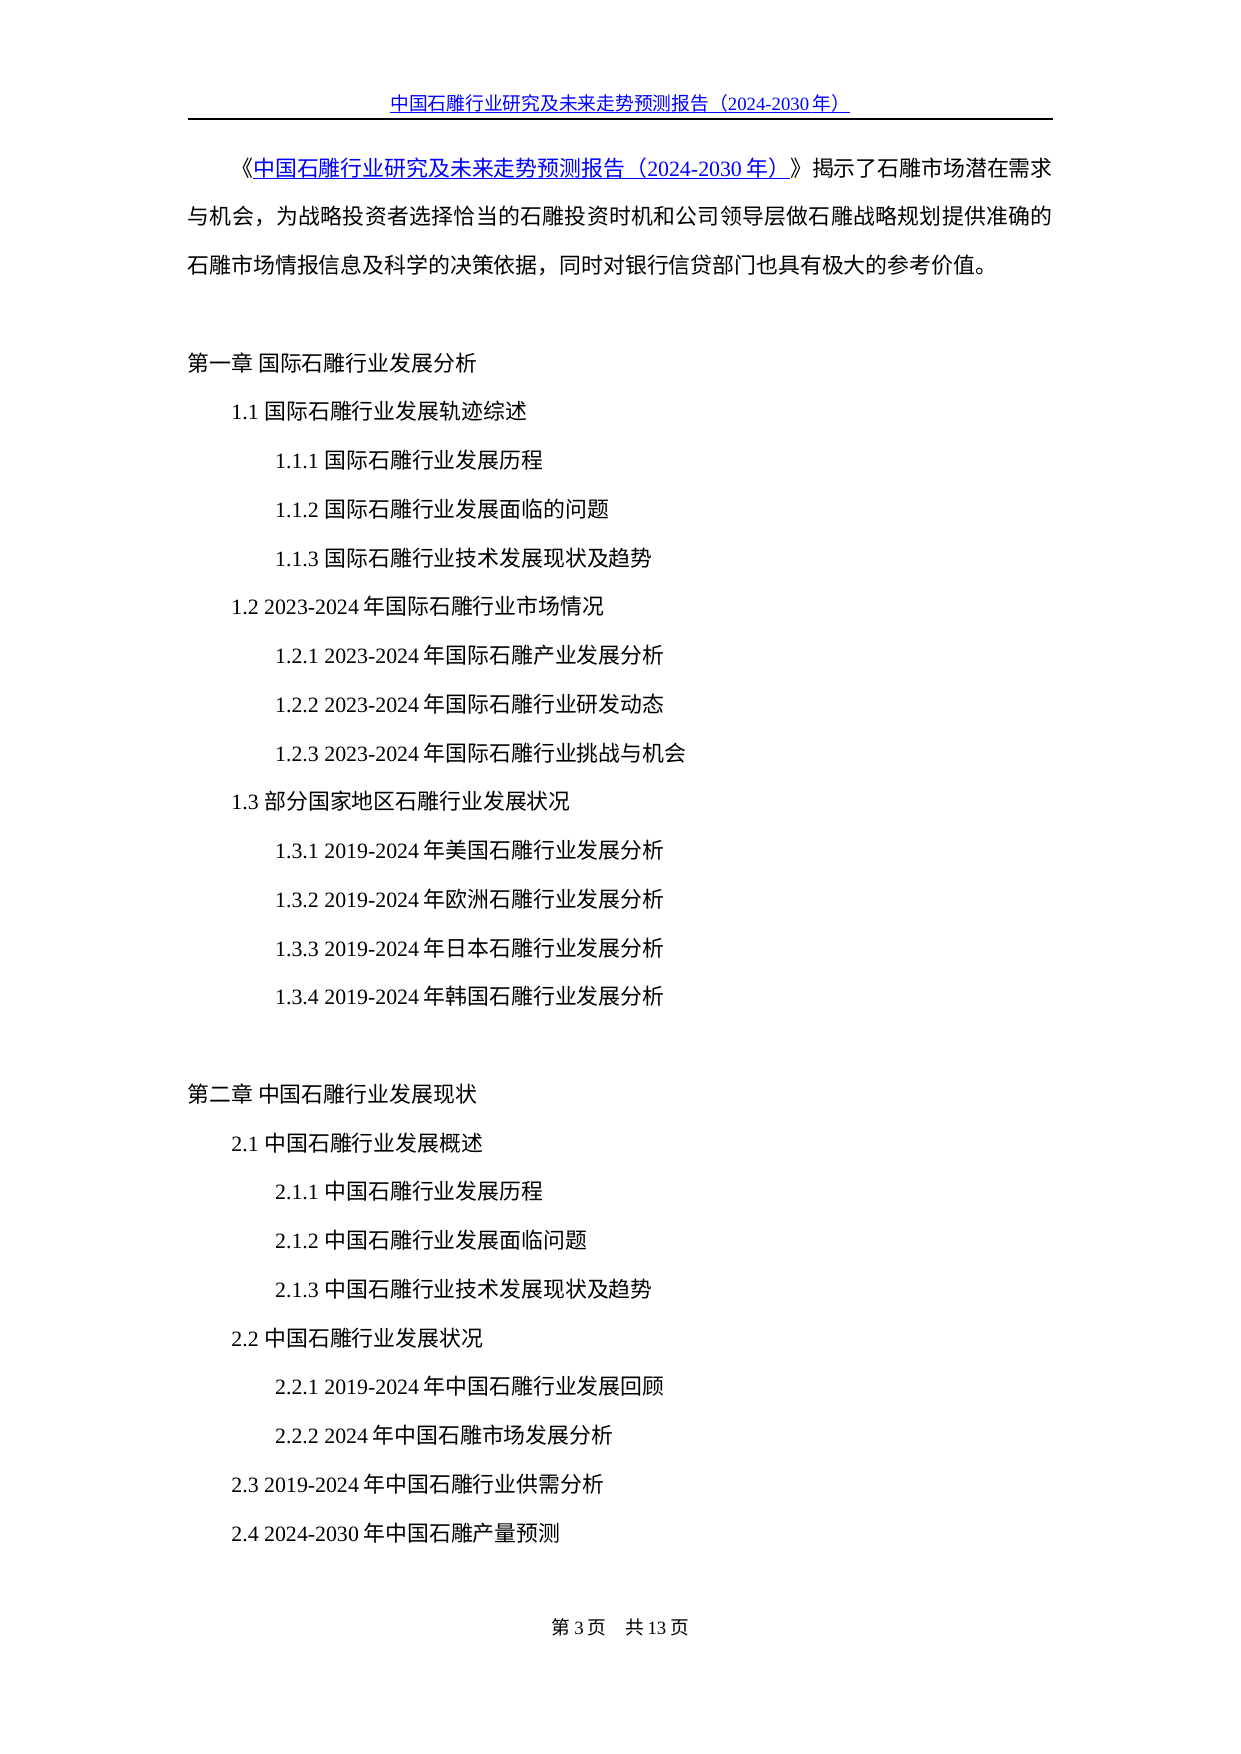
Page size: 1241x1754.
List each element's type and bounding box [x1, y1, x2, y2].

text [187, 150, 1053, 1548]
